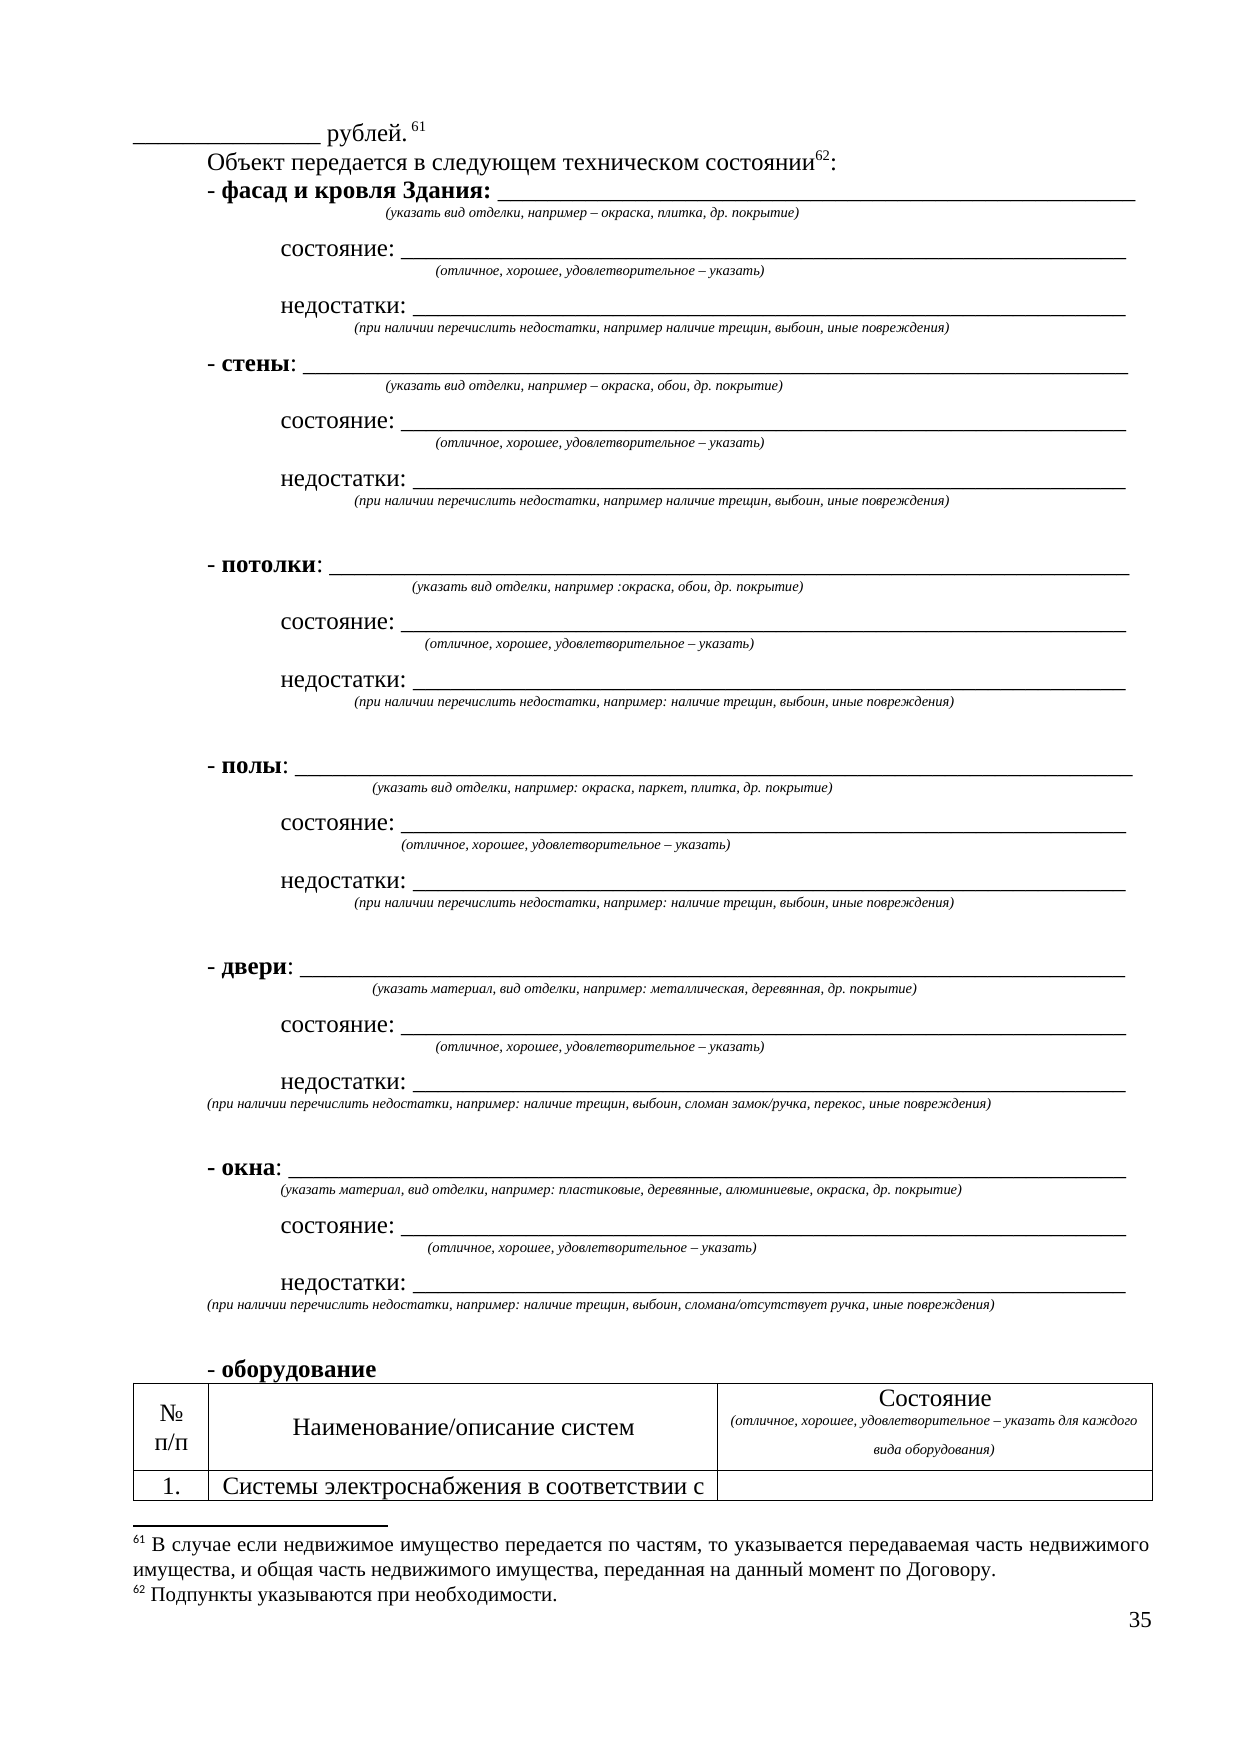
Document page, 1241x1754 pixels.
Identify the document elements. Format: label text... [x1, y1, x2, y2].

text (отличное, хорошее, удовлетворительное – указать) [133, 1239, 1152, 1267]
text (отличное, хорошее, удовлетворительное – указать) [133, 1037, 1152, 1066]
text недостатки: _________________________________________________________ [133, 664, 1152, 692]
text недостатки: _________________________________________________________ [133, 463, 1152, 492]
text недостатки: _________________________________________________________ [133, 865, 1152, 894]
text Объект передается в следующем техническом состоянии: [133, 147, 1152, 176]
table_cell 1. [134, 1471, 208, 1499]
text недостатки: _________________________________________________________ [133, 1066, 1152, 1095]
text (при наличии перечислить недостатки, например: наличие трещин, выбоин, сломан замок/ручка, перекос, иные повреждения) [133, 1095, 1152, 1124]
text - стены: __________________________________________________________________ [133, 348, 1152, 377]
text (отличное, хорошее, удовлетворительное – указать) [133, 434, 1152, 463]
text - фасад и кровля Здания: ___________________________________________________ [133, 176, 1152, 204]
text - полы: ___________________________________________________________________ [133, 750, 1152, 779]
table_header № п/п [134, 1384, 208, 1470]
text (указать вид отделки, например – окраска, обои, др. покрытие) [133, 377, 1152, 406]
text (указать вид отделки, например :окраска, обои, др. покрытие) [133, 577, 1152, 606]
text состояние: __________________________________________________________ [133, 1210, 1152, 1239]
text состояние: __________________________________________________________ [133, 1009, 1152, 1037]
text (указать материал, вид отделки, например: пластиковые, деревянные, алюминиевые, окраска, др. покрытие) [133, 1181, 1152, 1210]
text состояние: __________________________________________________________ [133, 233, 1152, 262]
text (при наличии перечислить недостатки, например: наличие трещин, выбоин, иные повреждения) [133, 894, 1152, 922]
text (при наличии перечислить недостатки, например наличие трещин, выбоин, иные повреждения) [133, 319, 1152, 348]
table_cell [718, 1471, 1152, 1499]
text - часть недвижимого имущества (далее – «Объект»), являющуюся частью _____________ (далее – «Здание»), кадастровый/условный номер Здания _________________________, расположенного по адресу: ___________________ и балансовой стоимостью _______________ рублей. [133, 118, 1152, 147]
text недостатки: _________________________________________________________ [133, 1267, 1152, 1296]
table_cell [209, 1471, 717, 1499]
text - оборудование [133, 1354, 1152, 1382]
text (указать вид отделки, например – окраска, плитка, др. покрытие) [133, 204, 1152, 233]
text состояние: __________________________________________________________ [133, 807, 1152, 836]
text недостатки: _________________________________________________________ [133, 291, 1152, 319]
text (при наличии перечислить недостатки, например: наличие трещин, выбоин, иные повреждения) [133, 692, 1152, 721]
text (отличное, хорошее, удовлетворительное – указать) [133, 836, 1152, 865]
text - окна: ___________________________________________________________________ [133, 1152, 1152, 1181]
text (указать материал, вид отделки, например: металлическая, деревянная, др. покрытие) [133, 980, 1152, 1009]
text состояние: __________________________________________________________ [133, 606, 1152, 635]
text состояние: __________________________________________________________ [133, 406, 1152, 434]
text (указать вид отделки, например: окраска, паркет, плитка, др. покрытие) [133, 779, 1152, 807]
text (при наличии перечислить недостатки, например: наличие трещин, выбоин, сломана/отсутствует ручка, иные повреждения) [133, 1296, 1152, 1325]
text (отличное, хорошее, удовлетворительное – указать) [133, 262, 1152, 291]
text - двери: __________________________________________________________________ [133, 951, 1152, 980]
text - потолки: ________________________________________________________________ [133, 549, 1152, 577]
table_header Состояние (отличное, хорошее, удовлетворительное – указать для каждого вида оборудования) [718, 1384, 1152, 1470]
text (отличное, хорошее, удовлетворительное – указать) [133, 635, 1152, 664]
table_header Наименование/описание систем [209, 1384, 717, 1470]
text (при наличии перечислить недостатки, например наличие трещин, выбоин, иные повреждения) [133, 492, 1152, 521]
